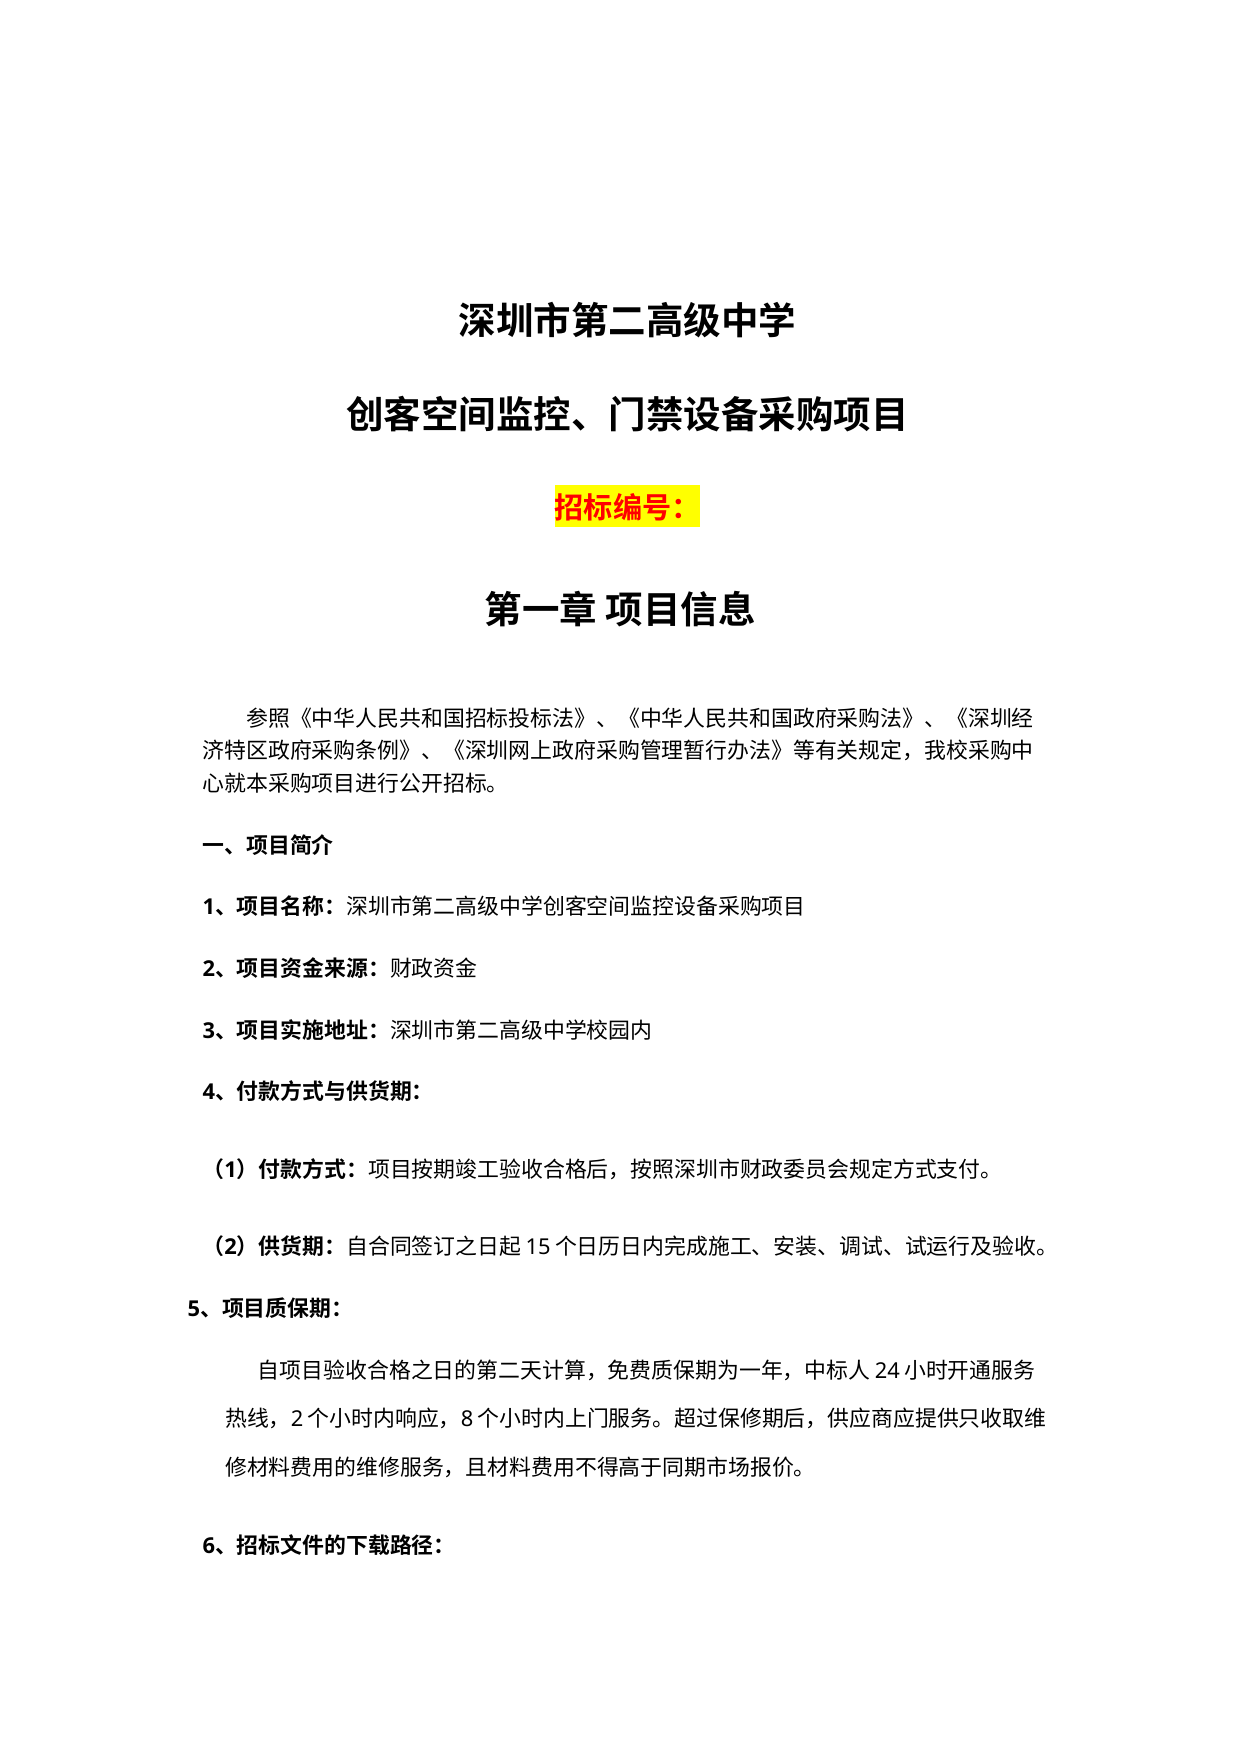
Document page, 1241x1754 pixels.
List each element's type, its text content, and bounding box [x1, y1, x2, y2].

text 1、项目名称：深圳市第二高级中学创客空间监控设备采购项目 [202, 889, 1053, 921]
text （2）供货期：自合同签订之日起15个日历日内完成施工、安装、调试、试运行及验收。 [202, 1229, 1053, 1261]
text （1）付款方式：项目按期竣工验收合格后，按照深圳市财政委员会规定方式支付。 [202, 1151, 1053, 1184]
text 4、付款方式与供货期： [202, 1074, 1053, 1106]
text 3、项目实施地址：深圳市第二高级中学校园内 [202, 1012, 1053, 1045]
subtitle 第一章 项目信息 [187, 574, 1053, 639]
text 2、项目资金来源：财政资金 [202, 951, 1053, 983]
text 深圳市第二高级中学 [202, 285, 1053, 350]
text 6、招标文件的下载路径： [202, 1527, 1053, 1560]
text 创客空间监控、门禁设备采购项目 [202, 379, 1053, 444]
text 参照《中华人民共和国招标投标法》、《中华人民共和国政府采购法》、《深圳经济特区政府采购条例》、《深圳网上政府采购管理暂行办法》等有关规定，我校采购中心就本采购项目进行公开招标。 [202, 701, 1053, 798]
text 招标编号： [202, 474, 1053, 539]
text 自项目验收合格之日的第二天计算，免费质保期为一年，中标人24小时开通服务热线，2个小时内响应，8个小时内上门服务。超过保修期后，供应商应提供只收取维修材料费用的维修服务，且材料费用不得高于同期市场报价。 [225, 1352, 1053, 1482]
text 一、项目简介 [202, 827, 1053, 860]
text 5、项目质保期： [187, 1291, 1053, 1323]
